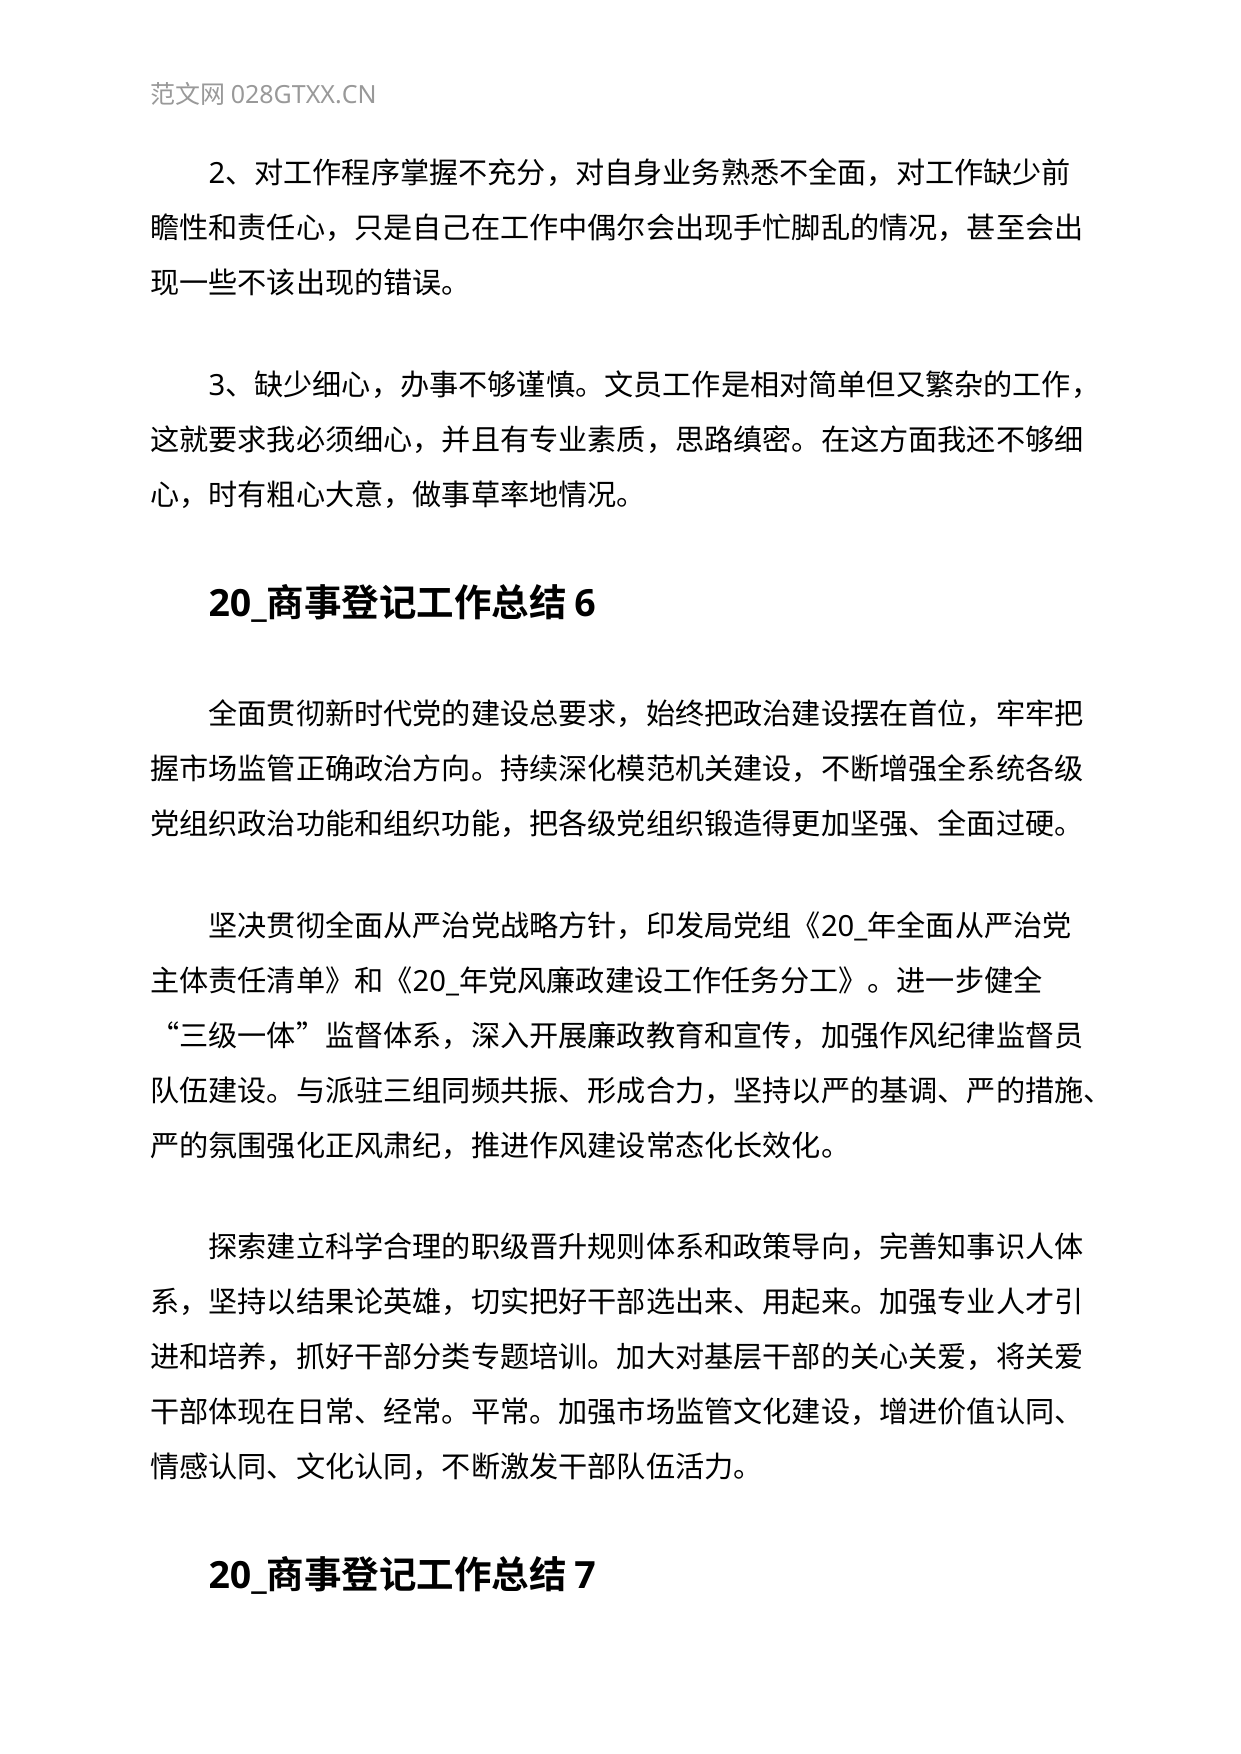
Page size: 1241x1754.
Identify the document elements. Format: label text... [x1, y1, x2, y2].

text 探索建立科学合理的职级晋升规则体系和政策导向，完善知事识人体系，坚持以结果论英雄，切实把好干部选出来、用起来。加强专业人才引进和培养，抓好干部分类专题培训。加大对基层干部的关心关爱，将关爱干部体现在日常、经常。平常。加强市场监管文化建设，增进价值认同、情感认同、文化认同，不断激发干部队伍活力。 [150, 1224, 1090, 1486]
text 坚决贯彻全面从严治党战略方针，印发局党组《20_年全面从严治党主体责任清单》和《20_年党风廉政建设工作任务分工》。进一步健全“三级一体”监督体系，深入开展廉政教育和宣传，加强作风纪律监督员队伍建设。与派驻三组同频共振、形成合力，坚持以严的基调、严的措施、严的氛围强化正风肃纪，推进作风建设常态化长效化。 [150, 902, 1090, 1164]
text 全面贯彻新时代党的建设总要求，始终把政治建设摆在首位，牢牢把握市场监管正确政治方向。持续深化模范机关建设，不断增强全系统各级党组织政治功能和组织功能，把各级党组织锻造得更加坚强、全面过硬。 [150, 691, 1090, 843]
text 2、对工作程序掌握不充分，对自身业务熟悉不全面，对工作缺少前瞻性和责任心，只是自己在工作中偶尔会出现手忙脚乱的情况，甚至会出现一些不该出现的错误。 [150, 150, 1090, 302]
text 3、缺少细心，办事不够谨慎。文员工作是相对简单但又繁杂的工作，这就要求我必须细心，并且有专业素质，思路缜密。在这方面我还不够细心，时有粗心大意，做事草率地情况。 [150, 362, 1090, 514]
text 20_商事登记工作总结6 [150, 573, 1090, 628]
text 20_商事登记工作总结7 [150, 1545, 1090, 1600]
